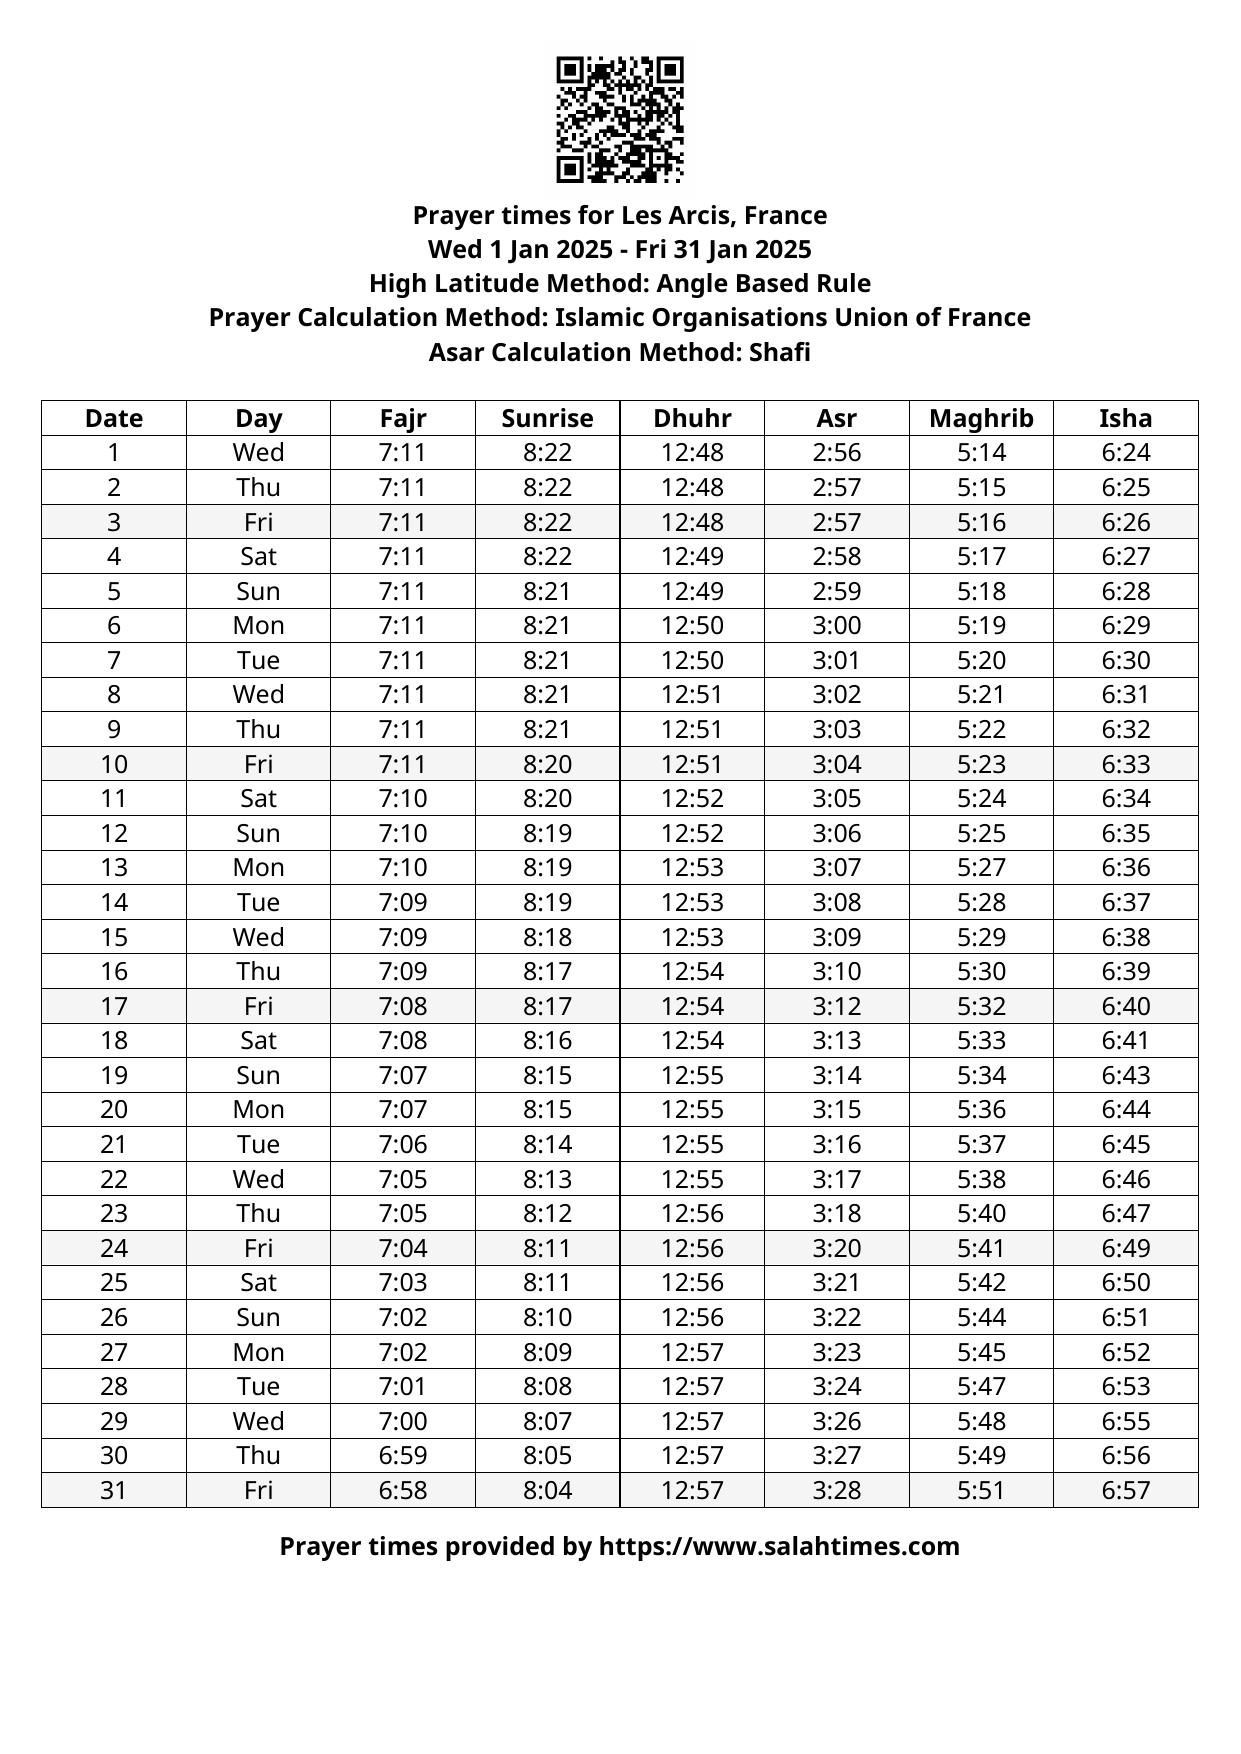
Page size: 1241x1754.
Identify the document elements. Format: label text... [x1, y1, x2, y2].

table_cell 6:47 [1054, 1196, 1198, 1230]
table_cell Mon [187, 1335, 330, 1368]
table_cell 5:20 [910, 643, 1053, 677]
table_cell 3:12 [765, 989, 909, 1022]
table_cell 12:57 [621, 1369, 764, 1403]
table_cell 8:21 [476, 678, 619, 711]
table_cell 12:54 [621, 1024, 764, 1057]
table_cell Thu [187, 712, 330, 746]
table_cell 7:09 [331, 920, 475, 953]
table_cell 7:11 [331, 539, 475, 573]
table_cell 7:00 [331, 1404, 475, 1437]
table_cell 7:05 [331, 1162, 475, 1195]
table_cell 8:15 [476, 1093, 619, 1126]
table_cell 6:45 [1054, 1127, 1198, 1161]
table_cell 6:31 [1054, 678, 1198, 711]
table_cell 5:16 [910, 505, 1053, 538]
table_cell 5:36 [910, 1093, 1053, 1126]
table_cell 21 [42, 1127, 186, 1161]
table_cell 3:03 [765, 712, 909, 746]
table_cell 29 [42, 1404, 186, 1437]
table_cell 3:02 [765, 678, 909, 711]
table_cell 7:08 [331, 989, 475, 1022]
table_cell 12:55 [621, 1093, 764, 1126]
table_cell 5:22 [910, 712, 1053, 746]
table_cell 5:19 [910, 609, 1053, 642]
table_cell 9 [42, 712, 186, 746]
table_cell Thu [187, 1439, 330, 1472]
table_cell 7:11 [331, 470, 475, 504]
table_cell 3:07 [765, 851, 909, 884]
table_cell Wed [187, 1162, 330, 1195]
table_cell 7:01 [331, 1369, 475, 1403]
table_cell 3:20 [765, 1231, 909, 1264]
table_cell 2:56 [765, 436, 909, 469]
table_cell 5:28 [910, 885, 1053, 919]
table_cell 12:52 [621, 781, 764, 815]
table_cell 6:29 [1054, 609, 1198, 642]
table_cell 5:25 [910, 816, 1053, 849]
table_cell 7:06 [331, 1127, 475, 1161]
table_cell Thu [187, 1196, 330, 1230]
table_cell 19 [42, 1058, 186, 1092]
table_cell 7:07 [331, 1093, 475, 1126]
table_cell 14 [42, 885, 186, 919]
table_cell 12:50 [621, 609, 764, 642]
table_cell 6:58 [331, 1473, 475, 1507]
table_cell 6:30 [1054, 643, 1198, 677]
table_cell Wed [187, 436, 330, 469]
table_cell 5 [42, 574, 186, 607]
table_cell 3:17 [765, 1162, 909, 1195]
table_cell 5:33 [910, 1024, 1053, 1057]
table_cell 7:05 [331, 1196, 475, 1230]
table_cell 3:27 [765, 1439, 909, 1472]
table_cell 18 [42, 1024, 186, 1057]
table_cell 3:22 [765, 1300, 909, 1334]
table_cell 8:21 [476, 712, 619, 746]
table_cell 2:59 [765, 574, 909, 607]
table_cell 6:32 [1054, 712, 1198, 746]
table_header Fajr [331, 401, 475, 434]
table_cell 5:30 [910, 954, 1053, 988]
table_cell 6:25 [1054, 470, 1198, 504]
table_cell 6 [42, 609, 186, 642]
table_cell 6:33 [1054, 747, 1198, 780]
table_cell Fri [187, 989, 330, 1022]
table_cell 7:11 [331, 678, 475, 711]
table_cell 5:51 [910, 1473, 1053, 1507]
table_cell 7:10 [331, 816, 475, 849]
table_cell 5:44 [910, 1300, 1053, 1334]
table_cell 12:48 [621, 505, 764, 538]
table_cell 8:07 [476, 1404, 619, 1437]
table_cell 6:53 [1054, 1369, 1198, 1403]
table_cell 6:28 [1054, 574, 1198, 607]
table_cell 7:11 [331, 747, 475, 780]
table_cell 7:10 [331, 781, 475, 815]
table_cell 8 [42, 678, 186, 711]
table_cell 8:17 [476, 954, 619, 988]
table_cell 8:21 [476, 643, 619, 677]
text Prayer Calculation Method: Islamic Organisations Union of France [42, 300, 1198, 334]
table_cell 6:40 [1054, 989, 1198, 1022]
table_cell 5:18 [910, 574, 1053, 607]
text Prayer times provided by https://www.salahtimes.com [42, 1528, 1198, 1563]
table_cell 7:09 [331, 954, 475, 988]
table_cell Sat [187, 539, 330, 573]
table_cell 5:27 [910, 851, 1053, 884]
table_cell 5:34 [910, 1058, 1053, 1092]
table_cell 3:10 [765, 954, 909, 988]
table_cell 3:05 [765, 781, 909, 815]
table_header Asr [765, 401, 909, 434]
table_cell 12:48 [621, 470, 764, 504]
table_cell 8:17 [476, 989, 619, 1022]
table_cell 5:29 [910, 920, 1053, 953]
table_cell 3 [42, 505, 186, 538]
table_cell 3:13 [765, 1024, 909, 1057]
table_header Isha [1054, 401, 1198, 434]
table_cell 3:28 [765, 1473, 909, 1507]
table_cell 12:51 [621, 678, 764, 711]
table_cell 27 [42, 1335, 186, 1368]
table_cell Wed [187, 920, 330, 953]
table_cell 25 [42, 1266, 186, 1299]
table_cell 3:01 [765, 643, 909, 677]
table_cell 12:49 [621, 574, 764, 607]
table_cell 5:47 [910, 1369, 1053, 1403]
table_cell Sat [187, 1024, 330, 1057]
table_cell 7:07 [331, 1058, 475, 1092]
table_cell 5:48 [910, 1404, 1053, 1437]
table_cell 5:32 [910, 989, 1053, 1022]
table_cell 5:21 [910, 678, 1053, 711]
table_cell 7:04 [331, 1231, 475, 1264]
table_cell 8:19 [476, 851, 619, 884]
table_cell 12:55 [621, 1127, 764, 1161]
table_cell 3:04 [765, 747, 909, 780]
table_cell 12:51 [621, 712, 764, 746]
table_cell 5:37 [910, 1127, 1053, 1161]
table_cell 6:56 [1054, 1439, 1198, 1472]
table_cell 3:06 [765, 816, 909, 849]
table_cell 12:51 [621, 747, 764, 780]
table_cell 6:38 [1054, 920, 1198, 953]
table_cell 8:19 [476, 816, 619, 849]
table_cell 8:22 [476, 539, 619, 573]
table_header Sunrise [476, 401, 619, 434]
table_cell 12:57 [621, 1404, 764, 1437]
table_cell Mon [187, 609, 330, 642]
table_cell 6:27 [1054, 539, 1198, 573]
table_cell 8:19 [476, 885, 619, 919]
table_cell 6:39 [1054, 954, 1198, 988]
table_cell 8:08 [476, 1369, 619, 1403]
table_cell 8:05 [476, 1439, 619, 1472]
table_cell 12:54 [621, 989, 764, 1022]
table_cell 12:49 [621, 539, 764, 573]
table_cell 6:36 [1054, 851, 1198, 884]
table_cell 5:24 [910, 781, 1053, 815]
table_header Date [42, 401, 186, 434]
table_cell 3:09 [765, 920, 909, 953]
table_cell 8:16 [476, 1024, 619, 1057]
table_cell 3:23 [765, 1335, 909, 1368]
table_cell 6:55 [1054, 1404, 1198, 1437]
table_header Day [187, 401, 330, 434]
table_cell 23 [42, 1196, 186, 1230]
table_cell 8:20 [476, 747, 619, 780]
table_cell 5:42 [910, 1266, 1053, 1299]
table_cell 8:10 [476, 1300, 619, 1334]
table_cell 30 [42, 1439, 186, 1472]
table_cell 12:48 [621, 436, 764, 469]
table_cell 8:21 [476, 574, 619, 607]
table_cell 12:54 [621, 954, 764, 988]
table_cell 26 [42, 1300, 186, 1334]
table_cell 12:57 [621, 1335, 764, 1368]
table_cell 12:55 [621, 1058, 764, 1092]
table_cell Tue [187, 1127, 330, 1161]
table_cell 7:11 [331, 505, 475, 538]
table_cell 15 [42, 920, 186, 953]
table_cell 8:04 [476, 1473, 619, 1507]
table_cell Sun [187, 1300, 330, 1334]
text Asar Calculation Method: Shafi [42, 334, 1198, 368]
table_cell 7:09 [331, 885, 475, 919]
table_cell 3:15 [765, 1093, 909, 1126]
table_cell 8:14 [476, 1127, 619, 1161]
table_cell 31 [42, 1473, 186, 1507]
table_cell Sun [187, 816, 330, 849]
table_cell 12:50 [621, 643, 764, 677]
table_cell 6:26 [1054, 505, 1198, 538]
picture [542, 41, 699, 198]
text High Latitude Method: Angle Based Rule [42, 266, 1198, 300]
table_cell 7:08 [331, 1024, 475, 1057]
table_cell Sat [187, 1266, 330, 1299]
table_cell Wed [187, 1404, 330, 1437]
table_cell 20 [42, 1093, 186, 1126]
table_cell 12:56 [621, 1266, 764, 1299]
table_cell 12 [42, 816, 186, 849]
table_cell 12:52 [621, 816, 764, 849]
table_cell 5:15 [910, 470, 1053, 504]
table_cell 3:18 [765, 1196, 909, 1230]
table_cell 3:08 [765, 885, 909, 919]
table_cell 8:21 [476, 609, 619, 642]
table_cell 8:09 [476, 1335, 619, 1368]
table_cell 12:56 [621, 1231, 764, 1264]
table_cell 5:17 [910, 539, 1053, 573]
table_cell 6:59 [331, 1439, 475, 1472]
table_cell 5:40 [910, 1196, 1053, 1230]
table_cell 6:50 [1054, 1266, 1198, 1299]
table_cell 24 [42, 1231, 186, 1264]
table_cell 3:16 [765, 1127, 909, 1161]
table_header Maghrib [910, 401, 1053, 434]
table_cell Fri [187, 747, 330, 780]
table_cell 11 [42, 781, 186, 815]
table_cell 3:14 [765, 1058, 909, 1092]
table_cell Mon [187, 851, 330, 884]
table_cell Fri [187, 505, 330, 538]
table_cell 16 [42, 954, 186, 988]
table_cell 7:11 [331, 643, 475, 677]
table_cell 8:12 [476, 1196, 619, 1230]
table_header Dhuhr [621, 401, 764, 434]
table_cell 6:49 [1054, 1231, 1198, 1264]
table_cell 13 [42, 851, 186, 884]
table_cell 5:45 [910, 1335, 1053, 1368]
table_cell Tue [187, 643, 330, 677]
table_cell Sun [187, 574, 330, 607]
table_cell 5:41 [910, 1231, 1053, 1264]
table_cell 5:14 [910, 436, 1053, 469]
table_cell 7:11 [331, 609, 475, 642]
table_cell 5:49 [910, 1439, 1053, 1472]
table_cell Thu [187, 470, 330, 504]
table_cell 8:22 [476, 436, 619, 469]
table_cell 6:44 [1054, 1093, 1198, 1126]
text Wed 1 Jan 2025 - Fri 31 Jan 2025 [42, 232, 1198, 266]
table_cell Thu [187, 954, 330, 988]
table_cell Mon [187, 1093, 330, 1126]
table_cell 7:11 [331, 574, 475, 607]
table_cell Sun [187, 1058, 330, 1092]
table_cell Wed [187, 678, 330, 711]
table_cell 2 [42, 470, 186, 504]
table_cell 5:38 [910, 1162, 1053, 1195]
table_cell 8:15 [476, 1058, 619, 1092]
table_cell 2:57 [765, 470, 909, 504]
table_cell 8:20 [476, 781, 619, 815]
table_cell 12:53 [621, 885, 764, 919]
table_cell 3:21 [765, 1266, 909, 1299]
table_cell 6:24 [1054, 436, 1198, 469]
table_cell 12:57 [621, 1439, 764, 1472]
table_cell 10 [42, 747, 186, 780]
table_cell 6:34 [1054, 781, 1198, 815]
table_cell 12:57 [621, 1473, 764, 1507]
table_cell 7:02 [331, 1300, 475, 1334]
table_cell 8:18 [476, 920, 619, 953]
table_cell 17 [42, 989, 186, 1022]
table_cell 6:37 [1054, 885, 1198, 919]
table_cell 6:51 [1054, 1300, 1198, 1334]
table_cell 6:52 [1054, 1335, 1198, 1368]
table_cell 7:02 [331, 1335, 475, 1368]
table_cell Tue [187, 1369, 330, 1403]
table_cell 7 [42, 643, 186, 677]
table_cell 4 [42, 539, 186, 573]
table_cell 6:46 [1054, 1162, 1198, 1195]
table_cell Sat [187, 781, 330, 815]
table_cell 1 [42, 436, 186, 469]
table_cell 12:56 [621, 1196, 764, 1230]
table_cell 7:03 [331, 1266, 475, 1299]
table_cell 8:22 [476, 505, 619, 538]
table_cell 5:23 [910, 747, 1053, 780]
table_cell 2:58 [765, 539, 909, 573]
table_cell Tue [187, 885, 330, 919]
table_cell 6:41 [1054, 1024, 1198, 1057]
table_cell 7:10 [331, 851, 475, 884]
table_cell 12:56 [621, 1300, 764, 1334]
table_cell Fri [187, 1231, 330, 1264]
table_cell 7:11 [331, 436, 475, 469]
table_cell 6:35 [1054, 816, 1198, 849]
table_cell 8:13 [476, 1162, 619, 1195]
table_cell 6:57 [1054, 1473, 1198, 1507]
table_cell 3:26 [765, 1404, 909, 1437]
table_cell 3:24 [765, 1369, 909, 1403]
table_cell 28 [42, 1369, 186, 1403]
table_cell 3:00 [765, 609, 909, 642]
table_cell 12:53 [621, 920, 764, 953]
table_cell 8:11 [476, 1266, 619, 1299]
table_cell 7:11 [331, 712, 475, 746]
table_cell 8:22 [476, 470, 619, 504]
text Prayer times for Les Arcis, France [42, 198, 1198, 232]
table_cell 8:11 [476, 1231, 619, 1264]
table_cell 22 [42, 1162, 186, 1195]
table_cell 12:55 [621, 1162, 764, 1195]
table_cell 6:43 [1054, 1058, 1198, 1092]
table_cell Fri [187, 1473, 330, 1507]
table_cell 12:53 [621, 851, 764, 884]
table_cell 2:57 [765, 505, 909, 538]
